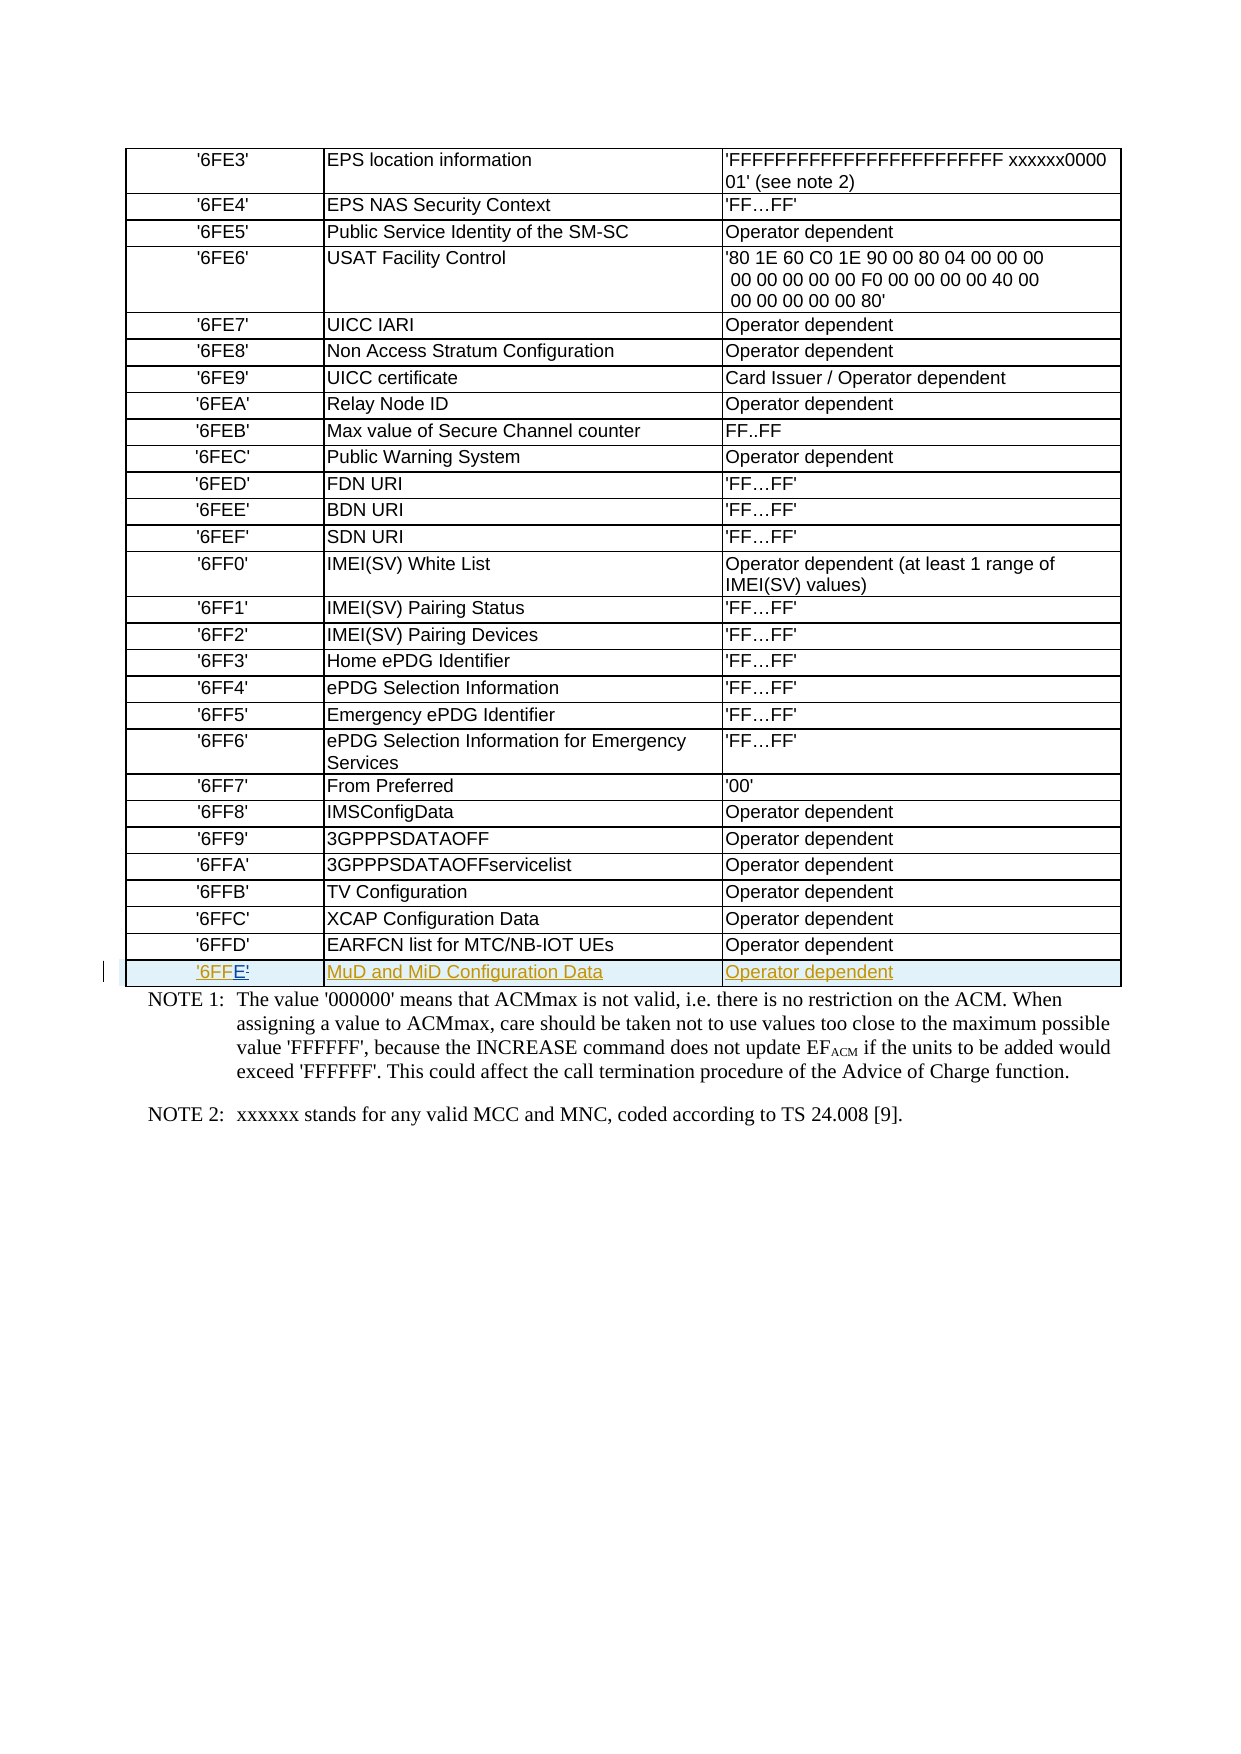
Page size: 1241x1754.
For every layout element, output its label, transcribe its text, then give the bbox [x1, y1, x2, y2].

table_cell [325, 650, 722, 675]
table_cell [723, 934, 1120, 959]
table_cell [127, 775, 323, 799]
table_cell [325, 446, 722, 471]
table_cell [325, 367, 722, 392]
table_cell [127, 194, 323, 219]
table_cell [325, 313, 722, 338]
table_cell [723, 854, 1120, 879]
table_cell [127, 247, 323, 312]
text NOTE 2: xxxxxx stands for any valid MCC and MNC, coded according to TS 24.008 [9]. [148, 1102, 1122, 1126]
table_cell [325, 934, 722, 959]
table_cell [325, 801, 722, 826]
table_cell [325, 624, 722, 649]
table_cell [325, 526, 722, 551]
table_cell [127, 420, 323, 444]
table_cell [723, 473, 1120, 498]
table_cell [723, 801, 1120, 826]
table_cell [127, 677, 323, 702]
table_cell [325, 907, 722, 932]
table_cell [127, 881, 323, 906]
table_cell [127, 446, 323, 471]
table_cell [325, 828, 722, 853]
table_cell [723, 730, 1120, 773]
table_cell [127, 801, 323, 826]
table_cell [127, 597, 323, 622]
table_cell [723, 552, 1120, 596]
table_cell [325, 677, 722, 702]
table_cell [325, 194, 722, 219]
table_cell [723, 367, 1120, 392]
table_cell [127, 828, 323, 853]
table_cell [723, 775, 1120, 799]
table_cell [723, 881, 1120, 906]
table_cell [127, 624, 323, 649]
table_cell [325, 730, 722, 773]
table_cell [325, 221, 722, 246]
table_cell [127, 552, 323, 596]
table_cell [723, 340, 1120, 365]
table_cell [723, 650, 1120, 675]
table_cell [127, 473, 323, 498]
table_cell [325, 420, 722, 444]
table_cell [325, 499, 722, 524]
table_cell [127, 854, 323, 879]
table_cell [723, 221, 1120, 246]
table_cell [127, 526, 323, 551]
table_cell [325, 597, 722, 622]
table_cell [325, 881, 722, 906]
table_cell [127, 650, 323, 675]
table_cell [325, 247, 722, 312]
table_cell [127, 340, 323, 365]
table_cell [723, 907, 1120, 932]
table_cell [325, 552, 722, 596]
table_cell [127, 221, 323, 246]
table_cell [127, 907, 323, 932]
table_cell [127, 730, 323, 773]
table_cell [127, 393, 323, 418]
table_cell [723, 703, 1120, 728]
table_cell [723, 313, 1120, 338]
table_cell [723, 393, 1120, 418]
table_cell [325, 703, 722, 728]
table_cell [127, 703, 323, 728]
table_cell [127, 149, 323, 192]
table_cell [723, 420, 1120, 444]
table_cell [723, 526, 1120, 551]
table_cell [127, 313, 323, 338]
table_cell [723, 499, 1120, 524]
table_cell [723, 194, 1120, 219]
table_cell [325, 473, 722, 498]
text NOTE 1: The value '000000' means that ACMmax is not valid, i.e. there is no restriction on the ACM. When assigning a value to ACMmax, care should be taken not to use values too close to the maximum possible value 'FFFFFF', because the INCREASE command does not update EFACM if the units to be added would exceed 'FFFFFF'. This could affect the call termination procedure of the Advice of Charge function. [148, 987, 1122, 1083]
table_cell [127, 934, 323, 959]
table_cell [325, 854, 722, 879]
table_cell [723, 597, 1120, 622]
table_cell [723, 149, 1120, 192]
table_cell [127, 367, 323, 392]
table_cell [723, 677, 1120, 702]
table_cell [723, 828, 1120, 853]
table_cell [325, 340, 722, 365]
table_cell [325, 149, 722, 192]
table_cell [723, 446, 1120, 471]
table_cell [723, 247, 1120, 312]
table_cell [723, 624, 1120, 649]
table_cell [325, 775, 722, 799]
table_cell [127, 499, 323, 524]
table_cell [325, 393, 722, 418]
